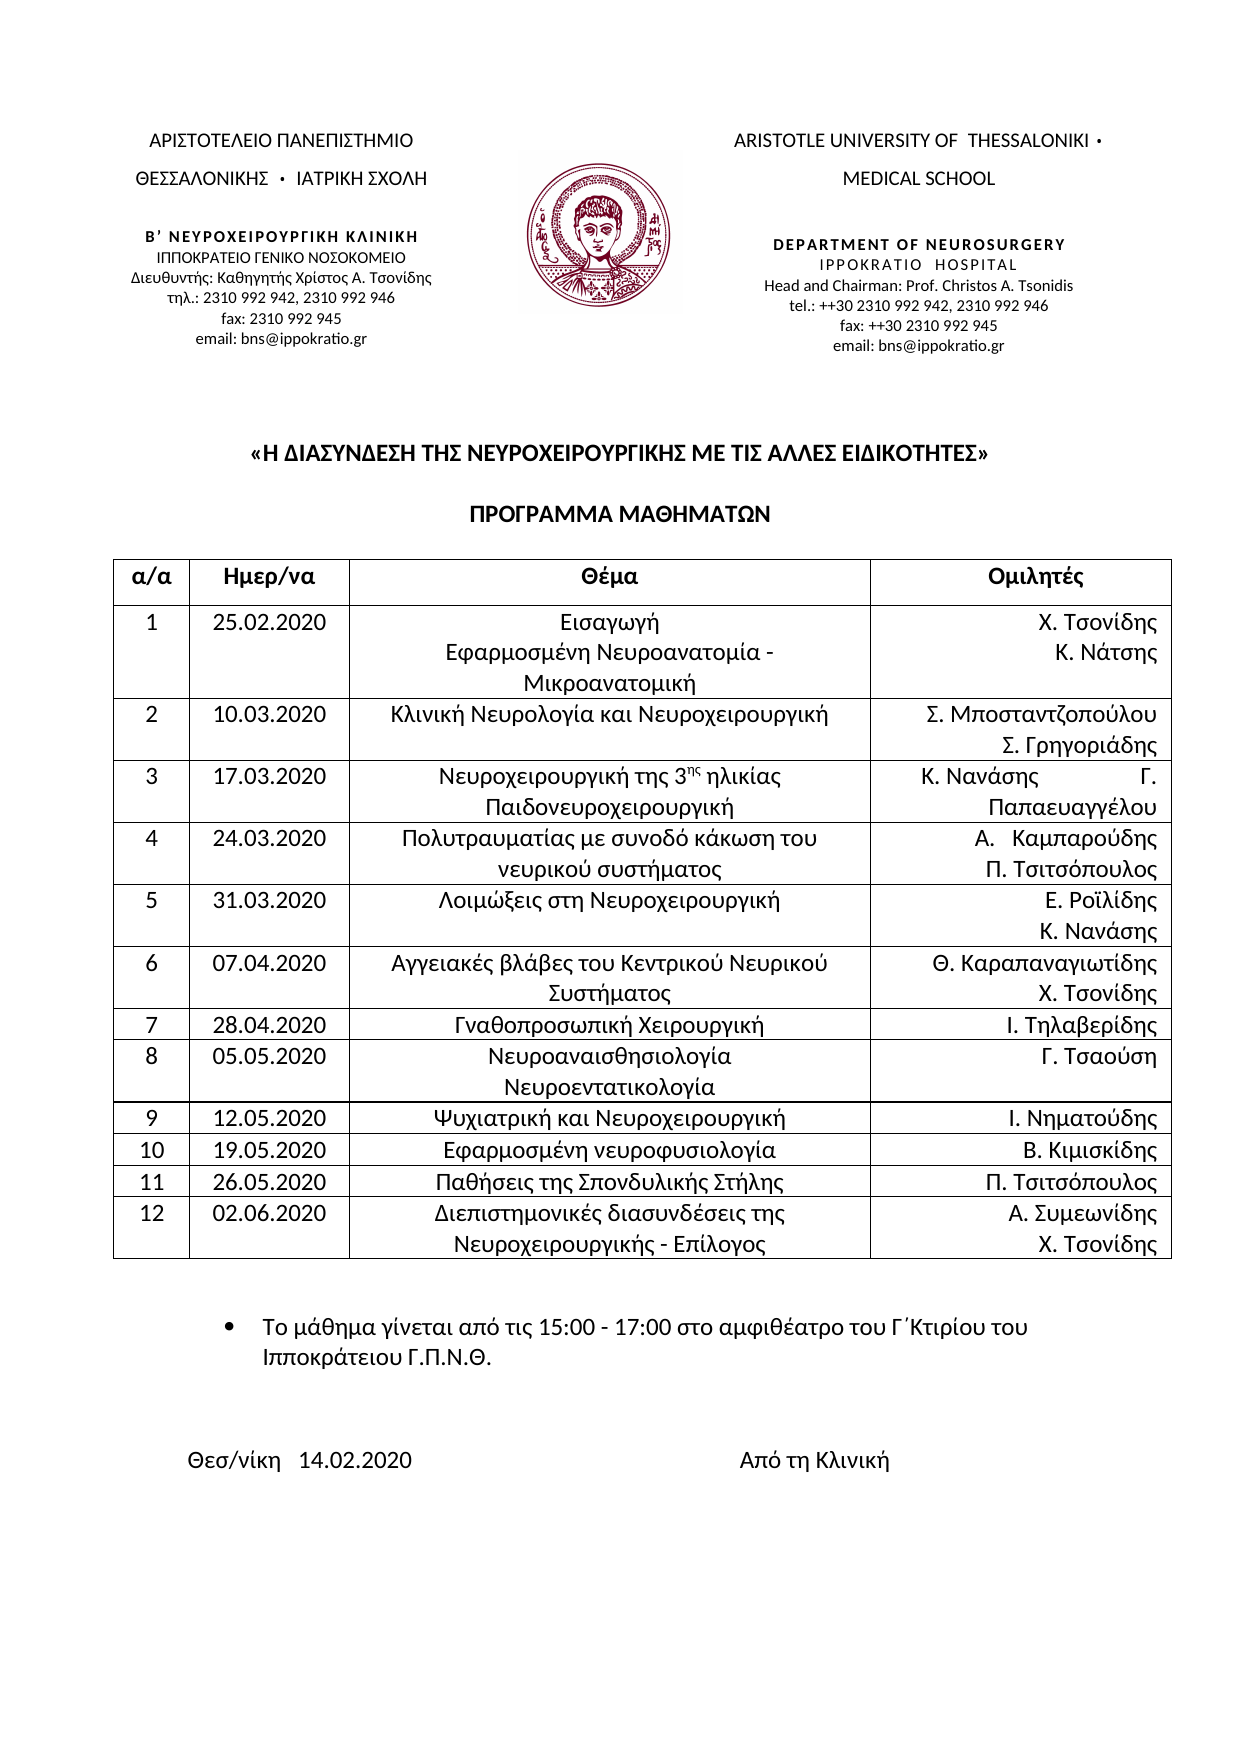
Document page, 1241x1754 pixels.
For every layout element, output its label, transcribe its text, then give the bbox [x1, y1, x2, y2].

table_cell 02.06.2020 [190, 1197, 349, 1258]
table_cell 7 [114, 1009, 189, 1039]
table_cell Γναθοπροσωπική Χειρουργική [350, 1009, 870, 1039]
table_cell 17.03.2020 [190, 761, 349, 822]
table_cell Ι. Νηματούδης [871, 1103, 1171, 1133]
table_cell Καμπαρούδης Π. Τσιτσόπουλος [871, 823, 1171, 884]
table_cell 6 [114, 947, 189, 1008]
table_cell Κλινική Νευρολογία και Νευροχειρουργική [350, 699, 870, 759]
table_cell Παθήσεις της Σπονδυλικής Στήλης [350, 1166, 870, 1196]
table_cell Κ. Νανάσης Γ. Παπαευαγγέλου [871, 761, 1171, 822]
table_cell Λοιμώξεις στη Νευροχειρουργική [350, 885, 870, 946]
table_cell 8 [114, 1040, 189, 1101]
table_cell Θ. Καραπαναγιωτίδης Χ. Τσονίδης [871, 947, 1171, 1008]
table_cell Εφαρμοσμένη νευροφυσιολογία [350, 1134, 870, 1164]
table_header Ημερ/να [190, 560, 349, 605]
table_cell Διεπιστημονικές διασυνδέσεις της Νευροχειρουργικής - Επίλογος [350, 1197, 870, 1258]
table_cell 10.03.2020 [190, 699, 349, 759]
table_cell Π. Τσιτσόπουλος [871, 1166, 1171, 1196]
picture [517, 150, 683, 314]
table_cell Νευροαναισθησιολογία Νευροεντατικολογία [350, 1040, 870, 1101]
table_cell 1 [114, 606, 189, 697]
table_cell 3 [114, 761, 189, 822]
table_header Θέμα [350, 560, 870, 605]
table_cell 31.03.2020 [190, 885, 349, 946]
table_cell 9 [114, 1103, 189, 1133]
table_cell Χ. Τσονίδης Κ. Νάτσης [871, 606, 1171, 697]
table_cell Α. Συμεωνίδης Χ. Τσονίδης [871, 1197, 1171, 1258]
table_cell Ε. Ροϊλίδης Κ. Νανάσης [871, 885, 1171, 946]
table_cell Β. Κιμισκίδης [871, 1134, 1171, 1164]
table_cell 5 [114, 885, 189, 946]
table_cell 05.05.2020 [190, 1040, 349, 1101]
table_cell Αγγειακές βλάβες του Κεντρικού Νευρικού Συστήματος [350, 947, 870, 1008]
table_cell 28.04.2020 [190, 1009, 349, 1039]
text ΠΡΟΓΡΑΜΜΑ ΜΑΘΗΜΑΤΩΝ [187, 498, 1053, 528]
table_cell Πολυτραυματίας με συνοδό κάκωση του νευρικού συστήματος [350, 823, 870, 884]
table_cell 07.04.2020 [190, 947, 349, 1008]
text «Η ΔΙΑΣΥΝΔΕΣΗ ΤΗΣ ΝΕΥΡΟΧΕΙΡΟΥΡΓΙΚΗΣ ΜΕ ΤΙΣ ΑΛΛΕΣ ΕΙΔΙΚΟΤΗΤΕΣ» [187, 437, 1053, 467]
table_cell Γ. Τσαούση [871, 1040, 1171, 1101]
table_cell Σ. Μποσταντζοπούλου Σ. Γρηγοριάδης [871, 699, 1171, 759]
table_cell 12.05.2020 [190, 1103, 349, 1133]
table_cell Ι. Τηλαβερίδης [871, 1009, 1171, 1039]
table_cell 12 [114, 1197, 189, 1258]
table_cell 2 [114, 699, 189, 759]
table_cell 26.05.2020 [190, 1166, 349, 1196]
table_cell 24.03.2020 [190, 823, 349, 884]
table_cell 25.02.2020 [190, 606, 349, 697]
table_cell Εισαγωγή Εφαρμοσμένη Νευροανατομία - Μικροανατομική [350, 606, 870, 697]
text Θεσ/νίκη 14.02.2020 Από τη Κλινική [187, 1444, 1053, 1474]
table_header Ομιλητές [871, 560, 1171, 605]
table_header α/α [114, 560, 189, 605]
table_cell Ψυχιατρική και Νευροχειρουργική [350, 1103, 870, 1133]
table_cell Νευροχειρουργική της 3ης ηλικίας Παιδονευροχειρουργική [350, 761, 870, 822]
table_cell 4 [114, 823, 189, 884]
table_cell 19.05.2020 [190, 1134, 349, 1164]
table_cell 10 [114, 1134, 189, 1164]
table_cell 11 [114, 1166, 189, 1196]
list Το μάθημα γίνεται από τις 15:00 - 17:00 στο αμφιθέατρο του Γ΄Κτιρίου του Ιπποκράτειου Γ.Π.Ν.Θ. [225, 1311, 1053, 1372]
